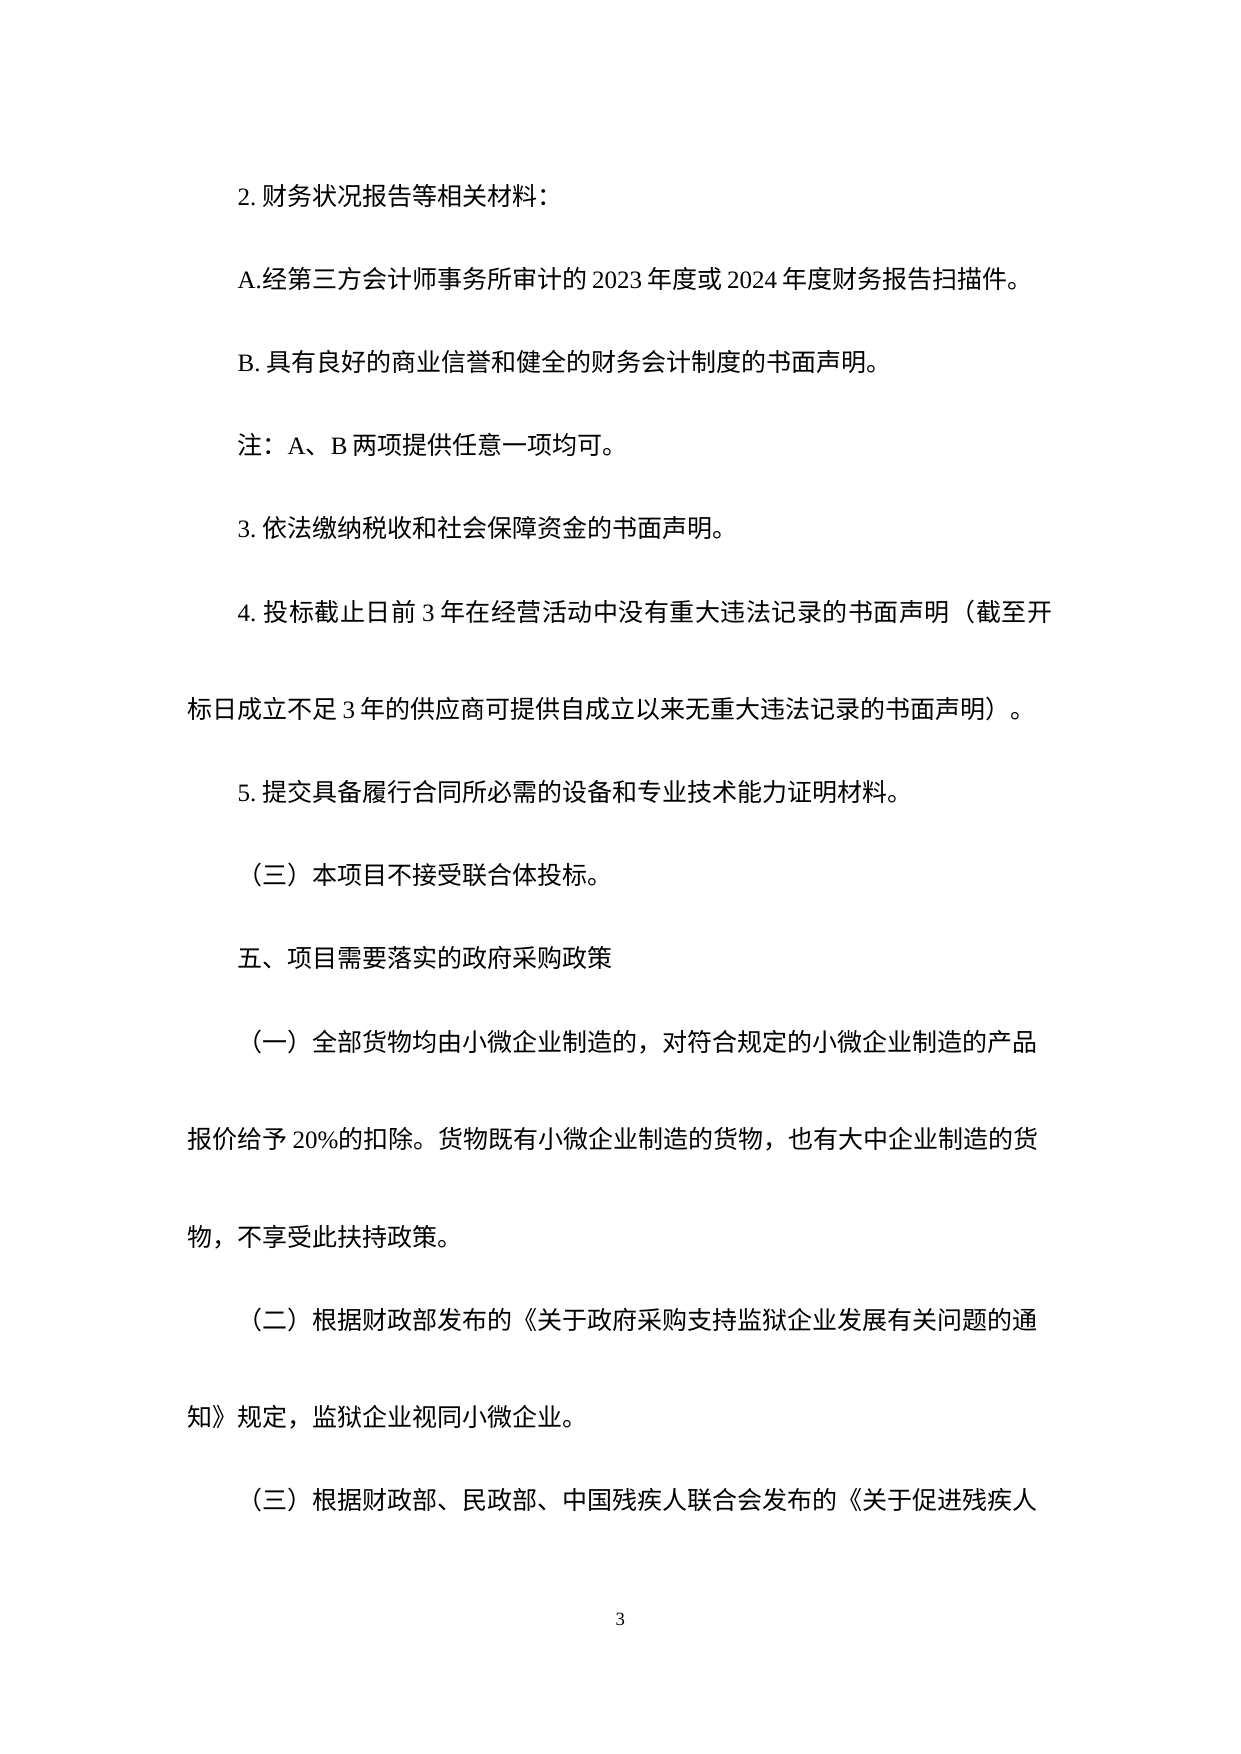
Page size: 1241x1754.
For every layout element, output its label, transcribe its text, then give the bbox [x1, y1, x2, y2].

text 2. 财务状况报告等相关材料： [187, 162, 1053, 227]
text 注：A、B两项提供任意一项均可。 [187, 411, 1053, 476]
text （一）全部货物均由小微企业制造的，对符合规定的小微企业制造的产品报价给予20%的扣除。货物既有小微企业制造的货物，也有大中企业制造的货物，不享受此扶持政策。 [187, 1008, 1053, 1268]
text 五、项目需要落实的政府采购政策 [187, 924, 1053, 989]
text 4. 投标截止日前3年在经营活动中没有重大违法记录的书面声明（截至开标日成立不足3年的供应商可提供自成立以来无重大违法记录的书面声明）。 [187, 578, 1053, 740]
text 3. 依法缴纳税收和社会保障资金的书面声明。 [187, 494, 1053, 559]
text B. 具有良好的商业信誉和健全的财务会计制度的书面声明。 [187, 328, 1053, 393]
text 5. 提交具备履行合同所必需的设备和专业技术能力证明材料。 [187, 758, 1053, 823]
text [187, 1466, 1053, 1531]
text A.经第三方会计师事务所审计的2023年度或2024年度财务报告扫描件。 [187, 245, 1053, 310]
text （三）本项目不接受联合体投标。 [187, 841, 1053, 906]
text （二）根据财政部发布的《关于政府采购支持监狱企业发展有关问题的通知》规定，监狱企业视同小微企业。 [187, 1286, 1053, 1448]
